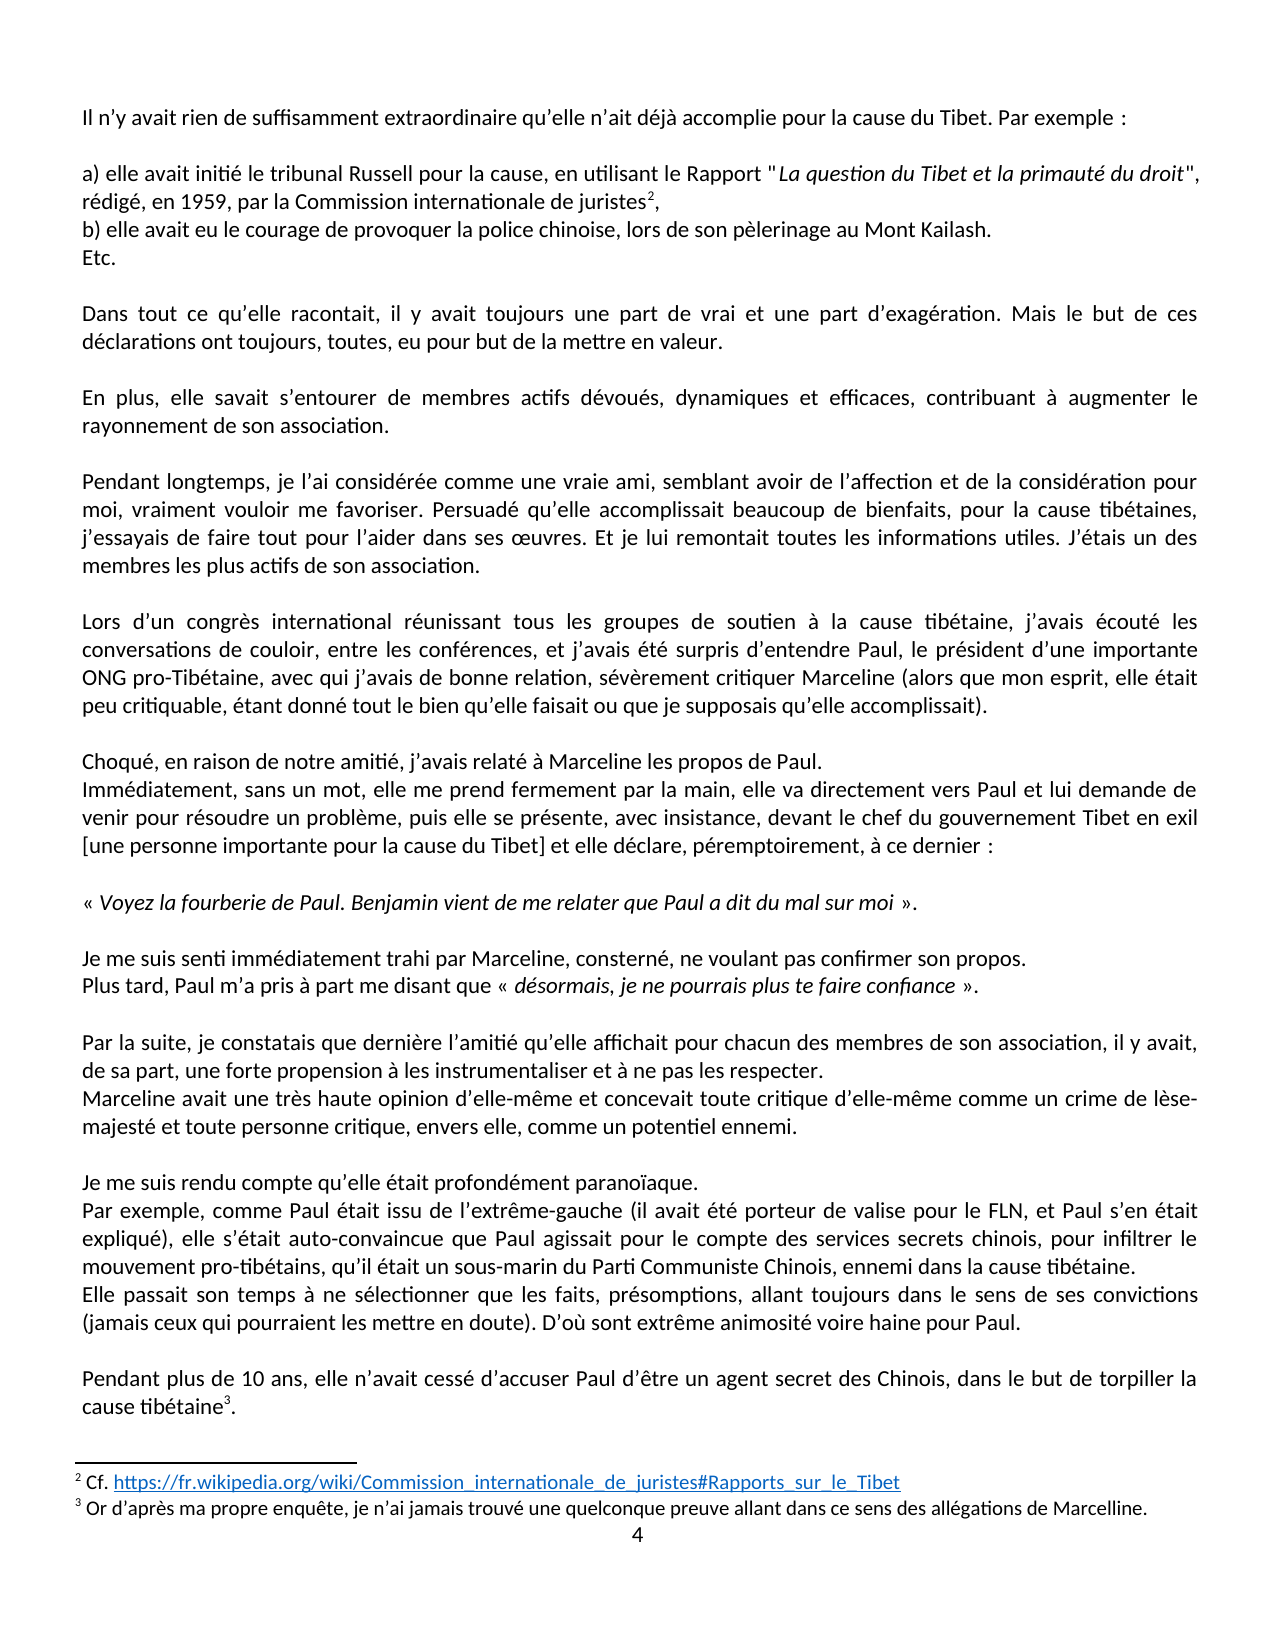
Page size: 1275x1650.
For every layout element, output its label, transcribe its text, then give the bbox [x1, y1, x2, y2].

text Par la suite, je constatais que dernière l’amitié qu’elle affichait pour chacun des membres de son association, il y avait, de sa part, une forte propension à les instrumentaliser et à ne pas les respecter. [82, 1028, 1200, 1084]
text Plus tard, Paul m’a pris à part me disant que « désormais, je ne pourrais plus te faire confiance ». [82, 972, 1200, 1000]
text Pendant plus de 10 ans, elle n’avait cessé d’accuser Paul d’être un agent secret des Chinois, dans le but de torpiller la cause tibétaine. [82, 1364, 1200, 1420]
text « Voyez la fourberie de Paul. Benjamin vient de me relater que Paul a dit du mal sur moi ». [82, 888, 1200, 916]
text Lors d’un congrès international réunissant tous les groupes de soutien à la cause tibétaine, j’avais écouté les conversations de couloir, entre les conférences, et j’avais été surpris d’entendre Paul, le président d’une importante ONG pro-Tibétaine, avec qui j’avais de bonne relation, sévèrement critiquer Marceline (alors que mon esprit, elle était peu critiquable, étant donné tout le bien qu’elle faisait ou que je supposais qu’elle accomplissait). [82, 607, 1200, 719]
text a) elle avait initié le tribunal Russell pour la cause, en utilisant le Rapport "La question du Tibet et la primauté du droit", rédigé, en 1959, par la Commission internationale de juristes, [82, 159, 1200, 215]
text En plus, elle savait s’entourer de membres actifs dévoués, dynamiques et efficaces, contribuant à augmenter le rayonnement de son association. [82, 383, 1200, 439]
text Je me suis senti immédiatement trahi par Marceline, consterné, ne voulant pas confirmer son propos. [82, 944, 1200, 972]
text Il n’y avait rien de suffisamment extraordinaire qu’elle n’ait déjà accomplie pour la cause du Tibet. Par exemple : [82, 103, 1200, 131]
text Immédiatement, sans un mot, elle me prend fermement par la main, elle va directement vers Paul et lui demande de venir pour résoudre un problème, puis elle se présente, avec insistance, devant le chef du gouvernement Tibet en exil [une personne importante pour la cause du Tibet] et elle déclare, péremptoirement, à ce dernier : [82, 776, 1200, 859]
text Etc. [82, 243, 1200, 271]
text Dans tout ce qu’elle racontait, il y avait toujours une part de vrai et une part d’exagération. Mais le but de ces déclarations ont toujours, toutes, eu pour but de la mettre en valeur. [82, 299, 1200, 355]
text b) elle avait eu le courage de provoquer la police chinoise, lors de son pèlerinage au Mont Kailash. [82, 215, 1200, 243]
text Choqué, en raison de notre amitié, j’avais relaté à Marceline les propos de Paul. [82, 747, 1200, 776]
text Pendant longtemps, je l’ai considérée comme une vraie ami, semblant avoir de l’affection et de la considération pour moi, vraiment vouloir me favoriser. Persuadé qu’elle accomplissait beaucoup de bienfaits, pour la cause tibétaines, j’essayais de faire tout pour l’aider dans ses œuvres. Et je lui remontait toutes les informations utiles. J’étais un des membres les plus actifs de son association. [82, 467, 1200, 579]
text Par exemple, comme Paul était issu de l’extrême-gauche (il avait été porteur de valise pour le FLN, et Paul s’en était expliqué), elle s’était auto-convaincue que Paul agissait pour le compte des services secrets chinois, pour infiltrer le mouvement pro-tibétains, qu’il était un sous-marin du Parti Communiste Chinois, ennemi dans la cause tibétaine. [82, 1196, 1200, 1280]
text Elle passait son temps à ne sélectionner que les faits, présomptions, allant toujours dans le sens de ses convictions (jamais ceux qui pourraient les mettre en doute). D’où sont extrême animosité voire haine pour Paul. [82, 1280, 1200, 1336]
text Marceline avait une très haute opinion d’elle-même et concevait toute critique d’elle-même comme un crime de lèse-majesté et toute personne critique, envers elle, comme un potentiel ennemi. [82, 1084, 1200, 1140]
text Je me suis rendu compte qu’elle était profondément paranoïaque. [82, 1168, 1200, 1196]
